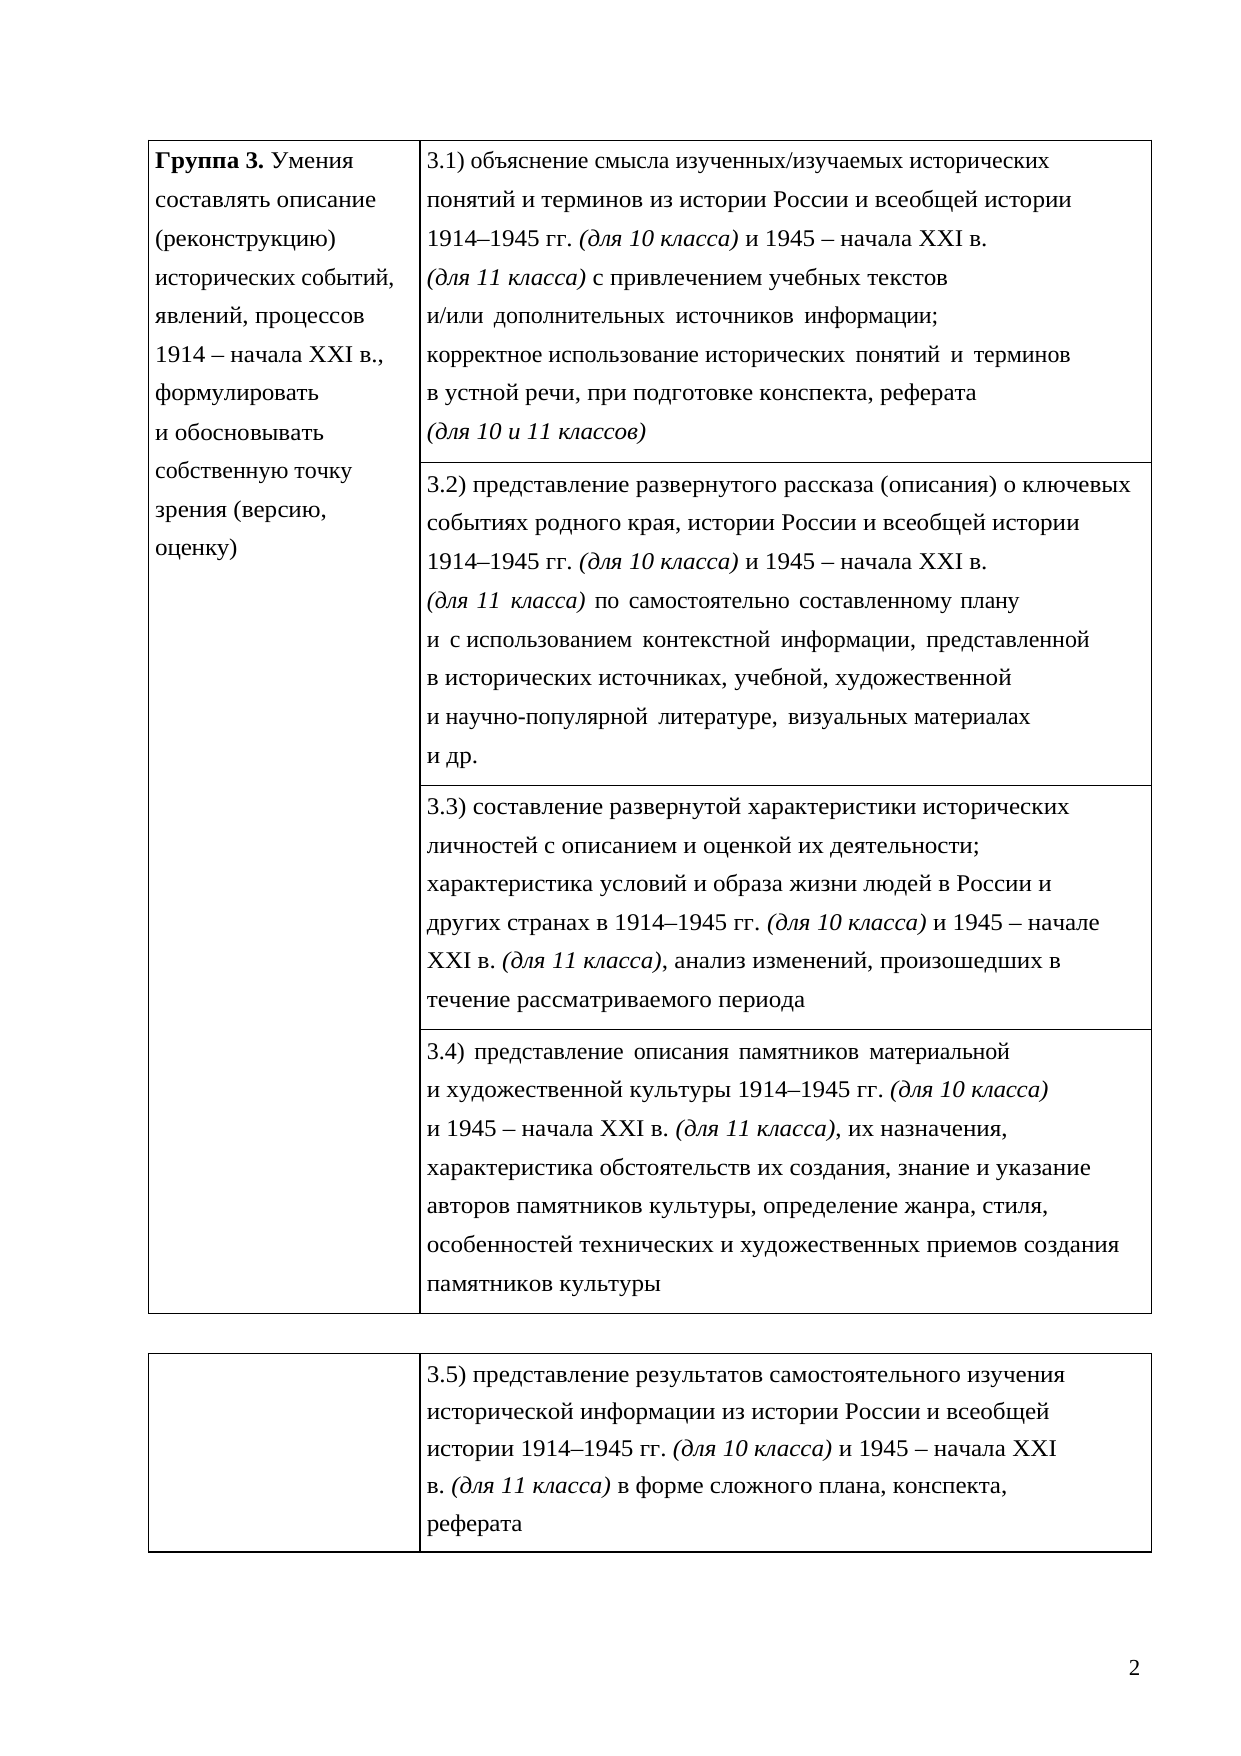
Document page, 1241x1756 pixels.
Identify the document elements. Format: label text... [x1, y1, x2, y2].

table_header 3.5) представление результатов самостоятельного изучения исторической информации из истории России и всеобщей истории 1914–1945 гг. (для 10 класса) и 1945 – начала ХХI в. (для 11 класса) в форме сложного плана, конспекта, реферата [421, 1354, 1151, 1551]
table_cell 3.1) объяснение смысла изученных/изучаемых исторических понятий и терминов из истории России и всеобщей истории 1914–1945 гг. (для 10 класса) и 1945 – начала ХХI в. (для 11 класса) с привлечением учебных текстов и/или дополнительных источников информации; корректное использование исторических понятий и терминов в устной речи, при подготовке конспекта, реферата (для 10 и 11 классов) [421, 141, 1151, 462]
table_header [149, 1354, 419, 1551]
table_cell 3.2) представление развернутого рассказа (описания) о ключевых событиях родного края, истории России и всеобщей истории 1914–1945 гг. (для 10 класса) и 1945 – начала ХХI в. (для 11 класса) по самостоятельно составленному плану и с использованием контекстной информации, представленной в исторических источниках, учебной, художественной и научно-популярной литературе, визуальных материалах и др. [421, 463, 1151, 785]
table_cell 3.3) составление развернутой характеристики исторических личностей с описанием и оценкой их деятельности; характеристика условий и образа жизни людей в России и других странах в 1914–1945 гг. (для 10 класса) и 1945 – начале ХХI в. (для 11 класса), анализ изменений, произошедших в течение рассматриваемого периода [421, 786, 1151, 1029]
table_cell Группа 3. Умения составлять описание (реконструкцию) исторических событий, явлений, процессов 1914 – начала ХХI в., формулировать и обосновывать собственную точку зрения (версию, оценку) [149, 141, 419, 1313]
table_cell 3.4) представление описания памятников материальной и художественной культуры 1914–1945 гг. (для 10 класса) и 1945 – начала ХХI в. (для 11 класса), их назначения, характеристика обстоятельств их создания, знание и указание авторов памятников культуры, определение жанра, стиля, особенностей технических и художественных приемов создания памятников культуры [421, 1030, 1151, 1313]
